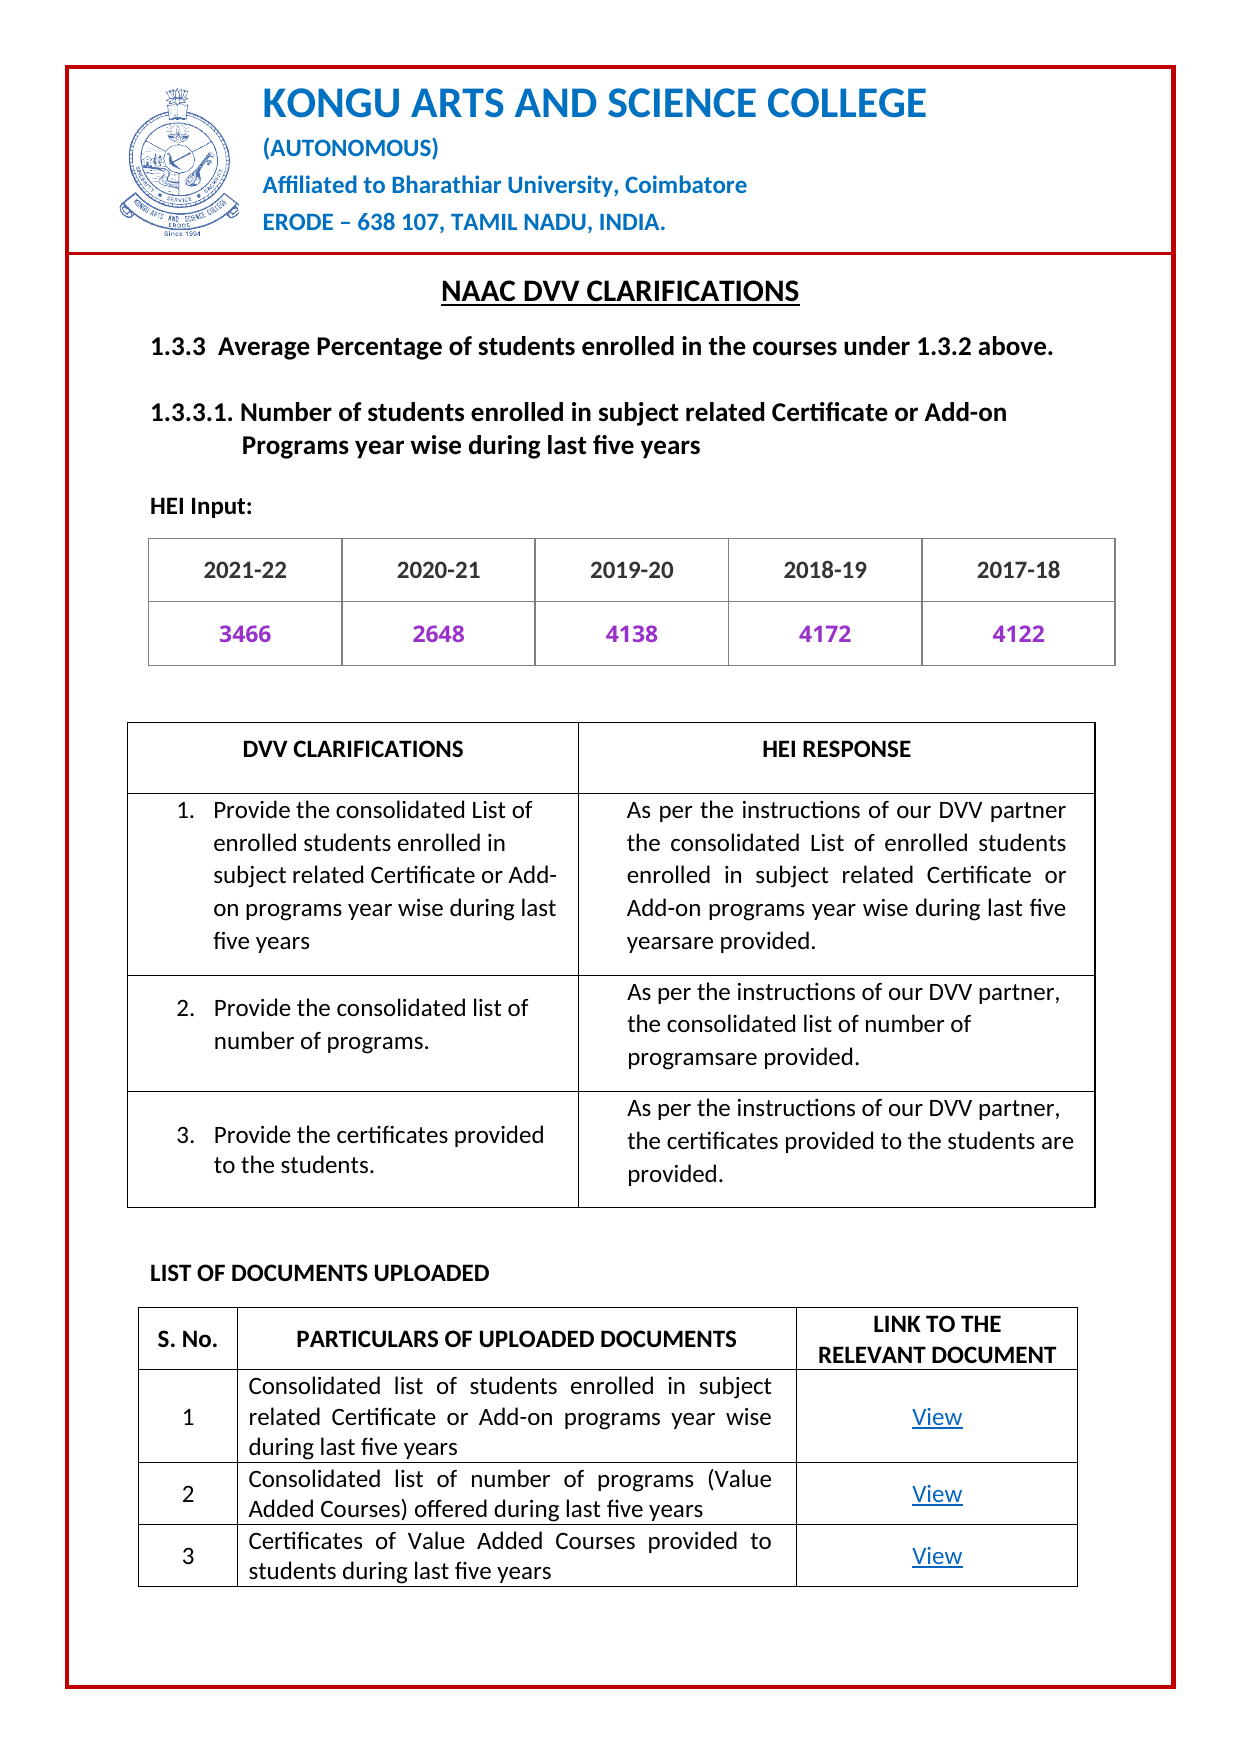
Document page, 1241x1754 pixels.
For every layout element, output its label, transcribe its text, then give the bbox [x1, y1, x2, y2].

text NAAC DVV CLARIFICATIONS [150, 271, 1090, 309]
table_cell View [797, 1525, 1077, 1586]
table_cell Consolidated list of number of programs (Value Added Courses) offered during last five years [238, 1463, 796, 1524]
table_cell Provide the certificates provided to the students. [128, 1092, 578, 1207]
table_header LINK TO THE RELEVANT DOCUMENT [797, 1308, 1077, 1369]
table_cell As per the instructions of our DVV partner, the consolidated list of number of programsare provided. [579, 976, 1094, 1091]
table_header 2020-21 [343, 539, 534, 601]
table_cell 1 [139, 1370, 237, 1462]
table_cell Consolidated list of students enrolled in subject related Certificate or Add-on programs year wise during last five years [238, 1370, 796, 1462]
text LIST OF DOCUMENTS UPLOADED [150, 1258, 1090, 1288]
table_header 2017-18 [923, 539, 1114, 601]
text 1.3.3.1. Number of students enrolled in subject related Certificate or Add-on [150, 395, 1090, 428]
table_header 2019-20 [536, 539, 728, 601]
table_header PARTICULARS OF UPLOADED DOCUMENTS [238, 1308, 796, 1369]
table_header DVV CLARIFICATIONS [128, 723, 578, 793]
table_cell 4138 [536, 602, 728, 665]
table_cell Provide the consolidated List of enrolled students enrolled in subject related Certificate or Add-on programs year wise during last five years [128, 794, 578, 975]
table_cell As per the instructions of our DVV partner the consolidated List of enrolled students enrolled in subject related Certificate or Add-on programs year wise during last five yearsare provided. [579, 794, 1094, 975]
table_cell View [797, 1463, 1077, 1524]
text HEI Input: [150, 490, 1090, 521]
table_cell 4122 [923, 602, 1114, 665]
table_cell 3466 [149, 602, 341, 665]
table_header HEI RESPONSE [579, 723, 1094, 793]
table_cell As per the instructions of our DVV partner, the certificates provided to the students are provided. [579, 1092, 1094, 1207]
table_header 2021-22 [149, 539, 341, 601]
table_header S. No. [139, 1308, 237, 1369]
table_cell Certificates of Value Added Courses provided to students during last five years [238, 1525, 796, 1586]
text Programs year wise during last five years [150, 428, 1090, 461]
table_cell 3 [139, 1525, 237, 1586]
table_cell 4172 [729, 602, 921, 665]
table_cell 2 [139, 1463, 237, 1524]
table_cell View [797, 1370, 1077, 1462]
text 1.3.3 Average Percentage of students enrolled in the courses under 1.3.2 above. [150, 329, 1090, 362]
table_cell Provide the consolidated list of number of programs. [128, 976, 578, 1091]
table_header 2018-19 [729, 539, 921, 601]
table_cell 2648 [343, 602, 534, 665]
